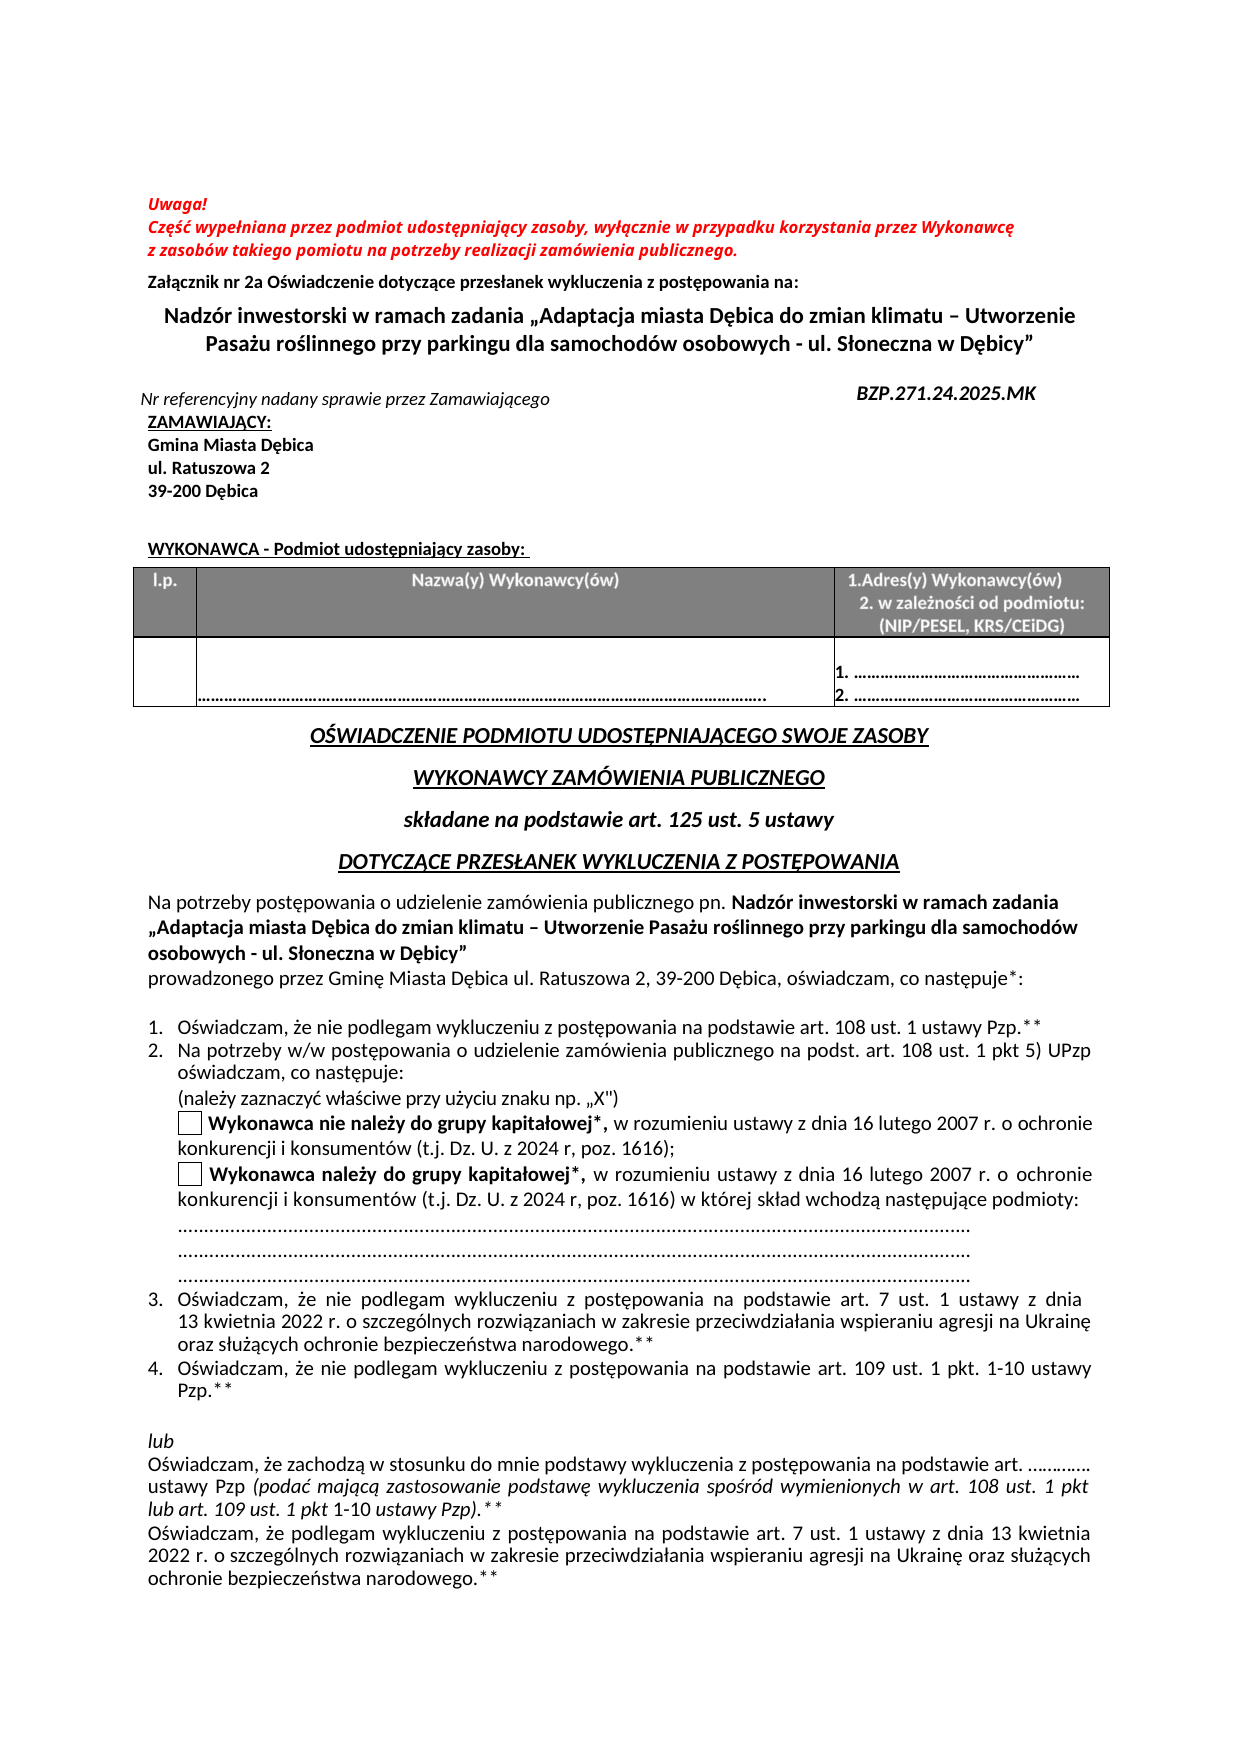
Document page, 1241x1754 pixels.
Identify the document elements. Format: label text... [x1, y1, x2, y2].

text (należy zaznaczyć właściwe przy użyciu znaku np. „X") [177, 1085, 1093, 1110]
list Oświadczam, że nie podlegam wykluczeniu z postępowania na podstawie art. 7 ust. 1 ustawy z dnia 13 kwietnia 2022 r. o szczególnych rozwiązaniach w zakresie przeciwdziałania wspieraniu agresji na Ukrainę oraz służących ochronie bezpieczeństwa narodowego.** [148, 1288, 1093, 1357]
text Oświadczam, że podlegam wykluczeniu z postępowania na podstawie art. 7 ust. 1 ustawy z dnia 13 kwietnia 2022 r. o szczególnych rozwiązaniach w zakresie przeciwdziałania wspieraniu agresji na Ukrainę oraz służących ochronie bezpieczeństwa narodowego.** [148, 1522, 1093, 1591]
text Nadzór inwestorski w ramach zadania „Adaptacja miasta Dębica do zmian klimatu – Utworzenie Pasażu roślinnego przy parkingu dla samochodów osobowych - ul. Słoneczna w Dębicy” [148, 301, 1093, 357]
list Na potrzeby w/w postępowania o udzielenie zamówienia publicznego na podst. art. 108 ust. 1 pkt 5) UPzp oświadczam, co następuje: [148, 1039, 1093, 1085]
text OŚWIADCZENIE PODMIOTU UDOSTĘPNIAJĄCEGO SWOJE ZASOBY [148, 721, 1093, 749]
text prowadzonego przez Gminę Miasta Dębica ul. Ratuszowa 2, 39-200 Dębica, oświadczam, co następuje*: [148, 965, 1093, 991]
text Uwaga! [148, 193, 1093, 216]
text ....................................................................................................................................................... [177, 1237, 1093, 1263]
text ul. Ratuszowa 2 [148, 456, 1093, 479]
text Wykonawca nie należy do grupy kapitałowej*, w rozumieniu ustawy z dnia 16 lutego 2007 r. o ochronie konkurencji i konsumentów (t.j. Dz. U. z 2024 r, poz. 1616); [177, 1110, 1093, 1161]
text WYKONAWCA - Podmiot udostępniający zasoby: [148, 537, 1093, 560]
text WYKONAWCY ZAMÓWIENIA PUBLICZNEGO [148, 763, 1093, 791]
text Na potrzeby postępowania o udzielenie zamówienia publicznego pn. Nadzór inwestorski w ramach zadania „Adaptacja miasta Dębica do zmian klimatu – Utworzenie Pasażu roślinnego przy parkingu dla samochodów osobowych - ul. Słoneczna w Dębicy” [148, 889, 1093, 965]
text Część wypełniana przez podmiot udostępniający zasoby, wyłącznie w przypadku korzystania przez Wykonawcę z zasobów takiego pomiotu na potrzeby realizacji zamówienia publicznego. [148, 216, 1093, 261]
table_header 1.Adres(y) Wykonawcy(ów) 2. w zależności od podmiotu: (NIP/PESEL, KRS/CEiDG) [835, 568, 1109, 636]
table_header BZP.271.24.2025.MK [856, 357, 1085, 410]
list Oświadczam, że nie podlegam wykluczeniu z postępowania na podstawie art. 109 ust. 1 pkt. 1-10 ustawy Pzp.** [148, 1357, 1093, 1402]
table_cell 1. …………………………………………… 2. …………………………………………… [835, 638, 1109, 706]
text ZAMAWIAJĄCY: [148, 410, 1093, 433]
text Załącznik nr 2a Oświadczenie dotyczące przesłanek wykluczenia z postępowania na: [148, 270, 1093, 293]
table_header Nazwa(y) Wykonawcy(ów) [197, 568, 834, 636]
table_cell [134, 638, 196, 706]
text ....................................................................................................................................................... [177, 1212, 1093, 1237]
text Wykonawca należy do grupy kapitałowej*, w rozumieniu ustawy z dnia 16 lutego 2007 r. o ochronie konkurencji i konsumentów (t.j. Dz. U. z 2024 r, poz. 1616) w której skład wchodzą następujące podmioty: [177, 1161, 1093, 1212]
text DOTYCZĄCE PRZESŁANEK WYKLUCZENIA Z POSTĘPOWANIA [148, 847, 1093, 875]
text Gmina Miasta Dębica [148, 433, 1093, 456]
text ....................................................................................................................................................... [177, 1263, 1093, 1288]
table_cell ……………………………………………………………………………………………………………….. [197, 638, 834, 706]
table_header l.p. [134, 568, 196, 636]
list Oświadczam, że nie podlegam wykluczeniu z postępowania na podstawie art. 108 ust. 1 ustawy Pzp.** [148, 1016, 1093, 1039]
text składane na podstawie art. 125 ust. 5 ustawy [148, 805, 1093, 833]
table_header Nr referencyjny nadany sprawie przez Zamawiającego [140, 357, 856, 410]
text lub [148, 1428, 1093, 1453]
text Oświadczam, że zachodzą w stosunku do mnie podstawy wykluczenia z postępowania na podstawie art. …………. ustawy Pzp (podać mającą zastosowanie podstawę wykluczenia spośród wymienionych w art. 108 ust. 1 pkt lub art. 109 ust. 1 pkt 1-10 ustawy Pzp).** [148, 1453, 1093, 1522]
text 39-200 Dębica [148, 479, 1093, 502]
